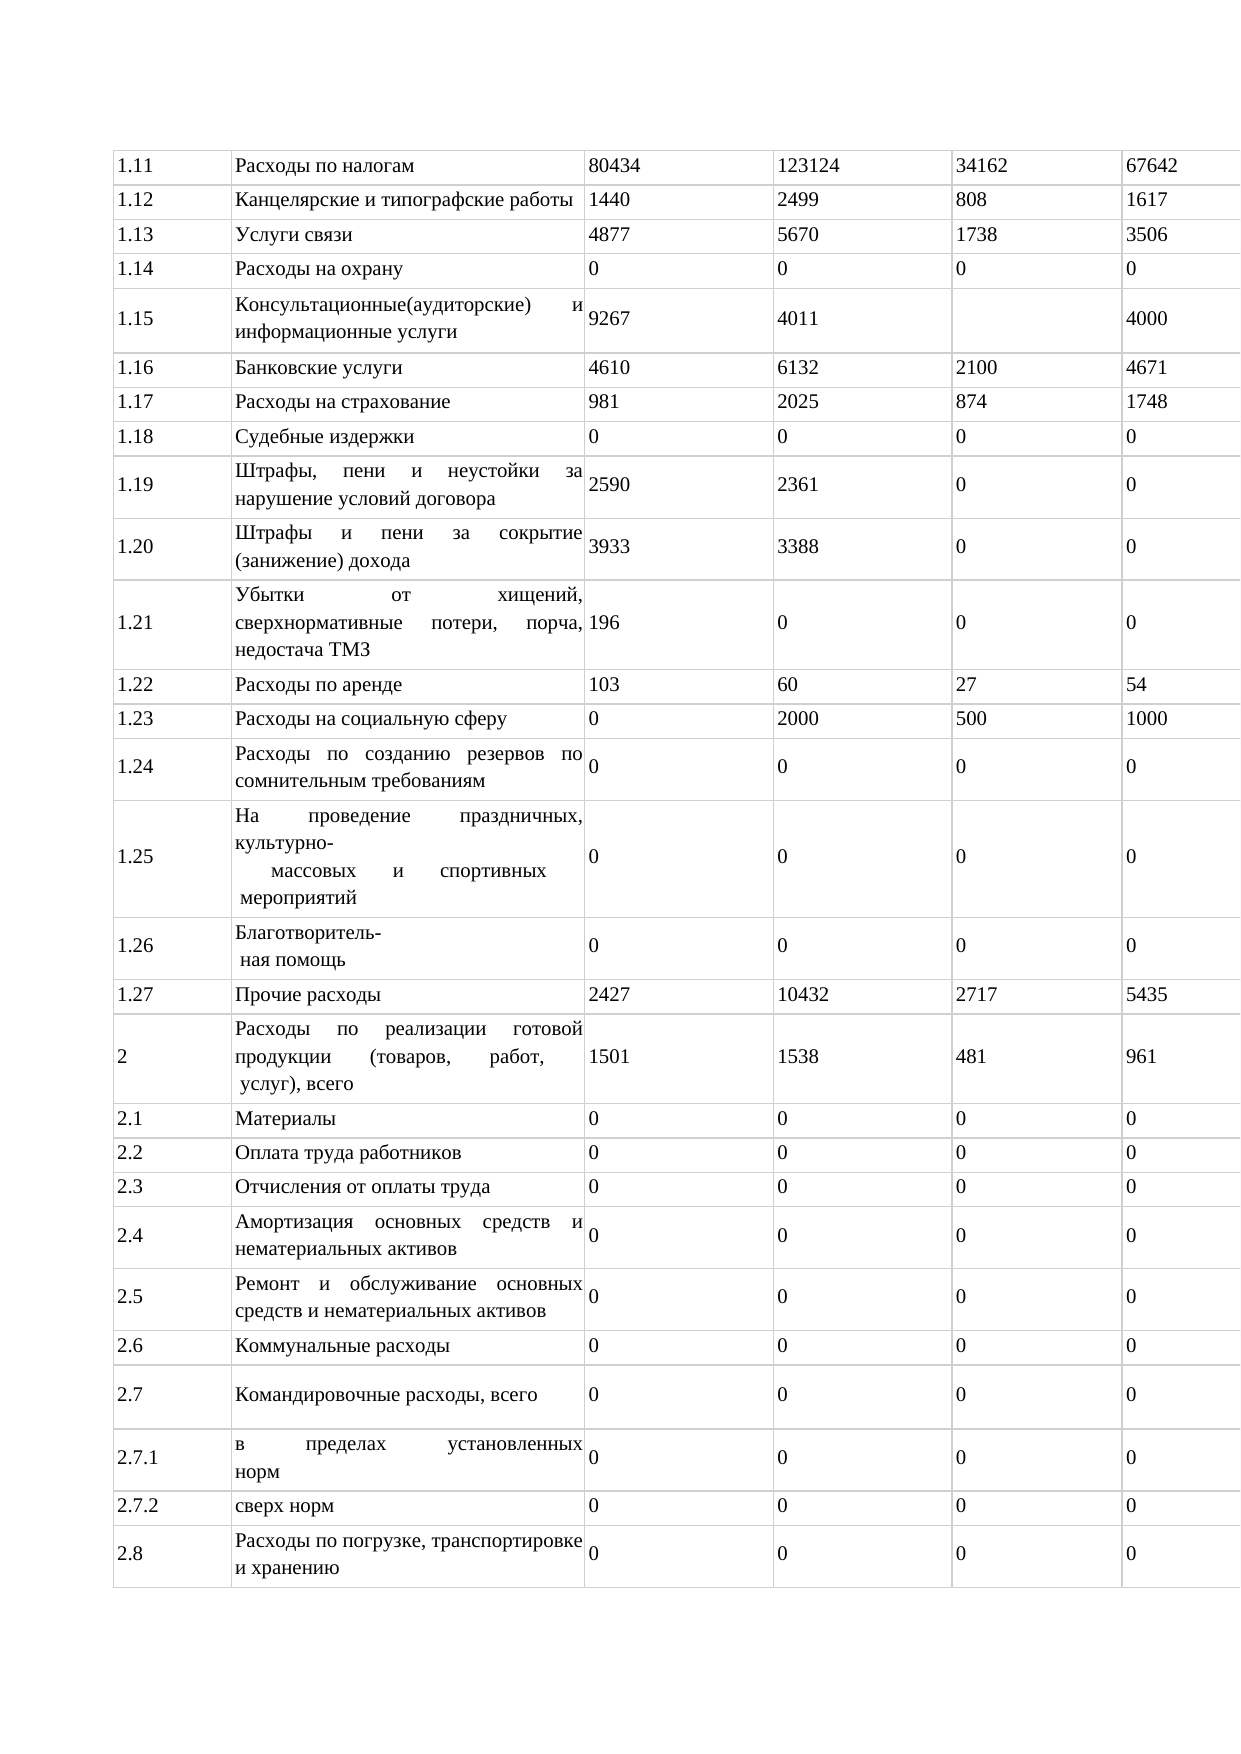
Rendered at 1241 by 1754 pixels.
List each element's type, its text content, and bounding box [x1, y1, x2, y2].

table_cell 0 [585, 705, 773, 738]
table_cell 3506 [1123, 220, 1240, 253]
table_cell 1.11 [114, 151, 231, 184]
table_cell 2717 [953, 980, 1121, 1013]
table_cell Канцелярские и типографские работы [232, 186, 584, 219]
table_cell Расходы на охрану [232, 254, 584, 287]
table_cell 1.19 [114, 457, 231, 517]
table_cell 0 [585, 422, 773, 455]
table_cell 1.13 [114, 220, 231, 253]
table_cell 0 [774, 1331, 951, 1364]
table_cell 67642 [1123, 151, 1240, 184]
table_cell 2.2 [114, 1139, 231, 1172]
table_cell 54 [1123, 670, 1240, 703]
table_cell 0 [953, 1173, 1121, 1206]
table_cell 0 [585, 254, 773, 287]
table_cell 2.7.1 [114, 1430, 231, 1490]
table_cell 0 [953, 918, 1121, 979]
table_cell 1617 [1123, 186, 1240, 219]
table_cell 2.4 [114, 1207, 231, 1268]
table_cell 0 [953, 1139, 1121, 1172]
table_cell 2100 [953, 354, 1121, 387]
table_cell 1.25 [114, 801, 231, 917]
table_cell в пределах установленных норм [232, 1430, 584, 1490]
table_cell 0 [585, 1492, 773, 1525]
table_cell 1738 [953, 220, 1121, 253]
table_cell 0 [953, 254, 1121, 287]
table_cell 0 [1123, 1269, 1240, 1330]
table_cell 2.7.2 [114, 1492, 231, 1525]
table_cell 0 [774, 1492, 951, 1525]
table_cell 0 [1123, 1173, 1240, 1206]
table_cell Расходы на социальную сферу [232, 705, 584, 738]
table_cell 1.20 [114, 519, 231, 579]
table_cell 1.24 [114, 739, 231, 800]
table_cell Штрафы и пени за сокрытие (занижение) дохода [232, 519, 584, 579]
table_cell 0 [585, 801, 773, 917]
table_cell 0 [585, 1104, 773, 1137]
table_cell Коммунальные расходы [232, 1331, 584, 1364]
table_cell 2.7 [114, 1366, 231, 1428]
table_cell 0 [585, 1526, 773, 1587]
table_cell Материалы [232, 1104, 584, 1137]
table_cell 1.15 [114, 289, 231, 352]
table_cell 4877 [585, 220, 773, 253]
table_cell 0 [1123, 1207, 1240, 1268]
table_cell 1501 [585, 1015, 773, 1103]
table_cell 0 [953, 457, 1121, 517]
table_cell 80434 [585, 151, 773, 184]
table_cell 0 [1123, 1430, 1240, 1490]
table_cell 123124 [774, 151, 951, 184]
table_cell 1.22 [114, 670, 231, 703]
table_cell Благотворитель- ная помощь [232, 918, 584, 979]
table_cell 0 [953, 1104, 1121, 1137]
table_cell 2590 [585, 457, 773, 517]
table_cell 0 [585, 739, 773, 800]
table_cell 103 [585, 670, 773, 703]
table_cell На проведение праздничных, культурно- массовых и спортивных мероприятий [232, 801, 584, 917]
table_cell 0 [1123, 1366, 1240, 1428]
table_cell Судебные издержки [232, 422, 584, 455]
table_cell 4610 [585, 354, 773, 387]
table_cell 500 [953, 705, 1121, 738]
table_cell Отчисления от оплаты труда [232, 1173, 584, 1206]
table_cell 2.6 [114, 1331, 231, 1364]
table_cell 1440 [585, 186, 773, 219]
table_cell 0 [774, 1430, 951, 1490]
table_cell 0 [774, 801, 951, 917]
table_cell 0 [774, 1139, 951, 1172]
table_cell 1538 [774, 1015, 951, 1103]
table_cell 2025 [774, 388, 951, 421]
table_cell Расходы по аренде [232, 670, 584, 703]
table_cell 0 [585, 918, 773, 979]
table_cell Расходы по реализации готовой продукции (товаров, работ, услуг), всего [232, 1015, 584, 1103]
table_cell Расходы по созданию резервов по сомнительным требованиям [232, 739, 584, 800]
table_cell 0 [953, 739, 1121, 800]
table_cell 1748 [1123, 388, 1240, 421]
table_cell 0 [953, 1526, 1121, 1587]
table_cell 2 [114, 1015, 231, 1103]
table_cell 0 [1123, 1139, 1240, 1172]
table_cell 1.16 [114, 354, 231, 387]
table_cell Командировочные расходы, всего [232, 1366, 584, 1428]
table_cell 961 [1123, 1015, 1240, 1103]
table_cell Оплата труда работников [232, 1139, 584, 1172]
table_cell 0 [774, 1104, 951, 1137]
table_cell 0 [953, 801, 1121, 917]
table_cell 0 [774, 739, 951, 800]
table_cell 0 [1123, 801, 1240, 917]
table_cell 2000 [774, 705, 951, 738]
table_cell 0 [953, 1331, 1121, 1364]
table_cell 0 [774, 1207, 951, 1268]
table_cell 1.27 [114, 980, 231, 1013]
table_cell 981 [585, 388, 773, 421]
table_cell 0 [585, 1139, 773, 1172]
table_cell 2.5 [114, 1269, 231, 1330]
table_cell 4671 [1123, 354, 1240, 387]
table_cell 808 [953, 186, 1121, 219]
table_cell Банковские услуги [232, 354, 584, 387]
table_cell 0 [1123, 739, 1240, 800]
table_cell 3388 [774, 519, 951, 579]
table_cell 0 [774, 918, 951, 979]
table_cell 874 [953, 388, 1121, 421]
table_cell 196 [585, 581, 773, 669]
table_cell Расходы по погрузке, транспортировке и хранению [232, 1526, 584, 1587]
table_cell 0 [1123, 1331, 1240, 1364]
table_cell Ремонт и обслуживание основных средств и нематериальных активов [232, 1269, 584, 1330]
table_cell 1000 [1123, 705, 1240, 738]
table_cell 0 [1123, 519, 1240, 579]
table_cell 4000 [1123, 289, 1240, 352]
table_cell 0 [585, 1331, 773, 1364]
table_cell 1.14 [114, 254, 231, 287]
table_cell 0 [1123, 918, 1240, 979]
table_cell 0 [953, 1366, 1121, 1428]
table_cell 1.23 [114, 705, 231, 738]
table_cell 2361 [774, 457, 951, 517]
table_cell 0 [1123, 254, 1240, 287]
table_cell Расходы на страхование [232, 388, 584, 421]
table_cell 2499 [774, 186, 951, 219]
table_cell 0 [774, 1526, 951, 1587]
table_cell 5435 [1123, 980, 1240, 1013]
table_cell 0 [774, 422, 951, 455]
table_cell 0 [585, 1430, 773, 1490]
table_cell Амортизация основных средств и нематериальных активов [232, 1207, 584, 1268]
table_cell Расходы по налогам [232, 151, 584, 184]
table_cell [953, 289, 1121, 352]
table_cell 0 [953, 1269, 1121, 1330]
table_cell 1.26 [114, 918, 231, 979]
table_cell 0 [1123, 1492, 1240, 1525]
table_cell 34162 [953, 151, 1121, 184]
table_cell 0 [774, 1269, 951, 1330]
table_cell 0 [774, 1366, 951, 1428]
table_cell 0 [585, 1173, 773, 1206]
table_cell 0 [774, 581, 951, 669]
table_cell 1.12 [114, 186, 231, 219]
table_cell 2427 [585, 980, 773, 1013]
table_cell 481 [953, 1015, 1121, 1103]
table_cell 0 [1123, 581, 1240, 669]
table_cell 0 [585, 1269, 773, 1330]
table_cell 3933 [585, 519, 773, 579]
table_cell 0 [953, 519, 1121, 579]
table_cell 0 [1123, 422, 1240, 455]
table_cell 10432 [774, 980, 951, 1013]
table_cell 2.3 [114, 1173, 231, 1206]
table_cell 0 [1123, 1104, 1240, 1137]
table_cell 0 [953, 422, 1121, 455]
table_cell 5670 [774, 220, 951, 253]
table_cell 2.8 [114, 1526, 231, 1587]
table_cell 0 [585, 1366, 773, 1428]
table_cell 2.1 [114, 1104, 231, 1137]
table_cell 0 [585, 1207, 773, 1268]
table_cell 27 [953, 670, 1121, 703]
table_cell 60 [774, 670, 951, 703]
table_cell Услуги связи [232, 220, 584, 253]
table_cell Консультационные(аудиторские) и информационные услуги [232, 289, 584, 352]
table_cell сверх норм [232, 1492, 584, 1525]
table_cell 0 [1123, 457, 1240, 517]
table_cell Убытки от хищений, сверхнормативные потери, порча, недостача ТМЗ [232, 581, 584, 669]
table_cell 0 [774, 1173, 951, 1206]
table_cell 0 [953, 1207, 1121, 1268]
table_cell 0 [1123, 1526, 1240, 1587]
table_cell Прочие расходы [232, 980, 584, 1013]
table_cell 0 [774, 254, 951, 287]
table_cell Штрафы, пени и неустойки за нарушение условий договора [232, 457, 584, 517]
table_cell 0 [953, 581, 1121, 669]
table_cell 9267 [585, 289, 773, 352]
table_cell 0 [953, 1492, 1121, 1525]
table_cell 4011 [774, 289, 951, 352]
table_cell 1.17 [114, 388, 231, 421]
table_cell 1.18 [114, 422, 231, 455]
table_cell 1.21 [114, 581, 231, 669]
table_cell 6132 [774, 354, 951, 387]
table_cell 0 [953, 1430, 1121, 1490]
